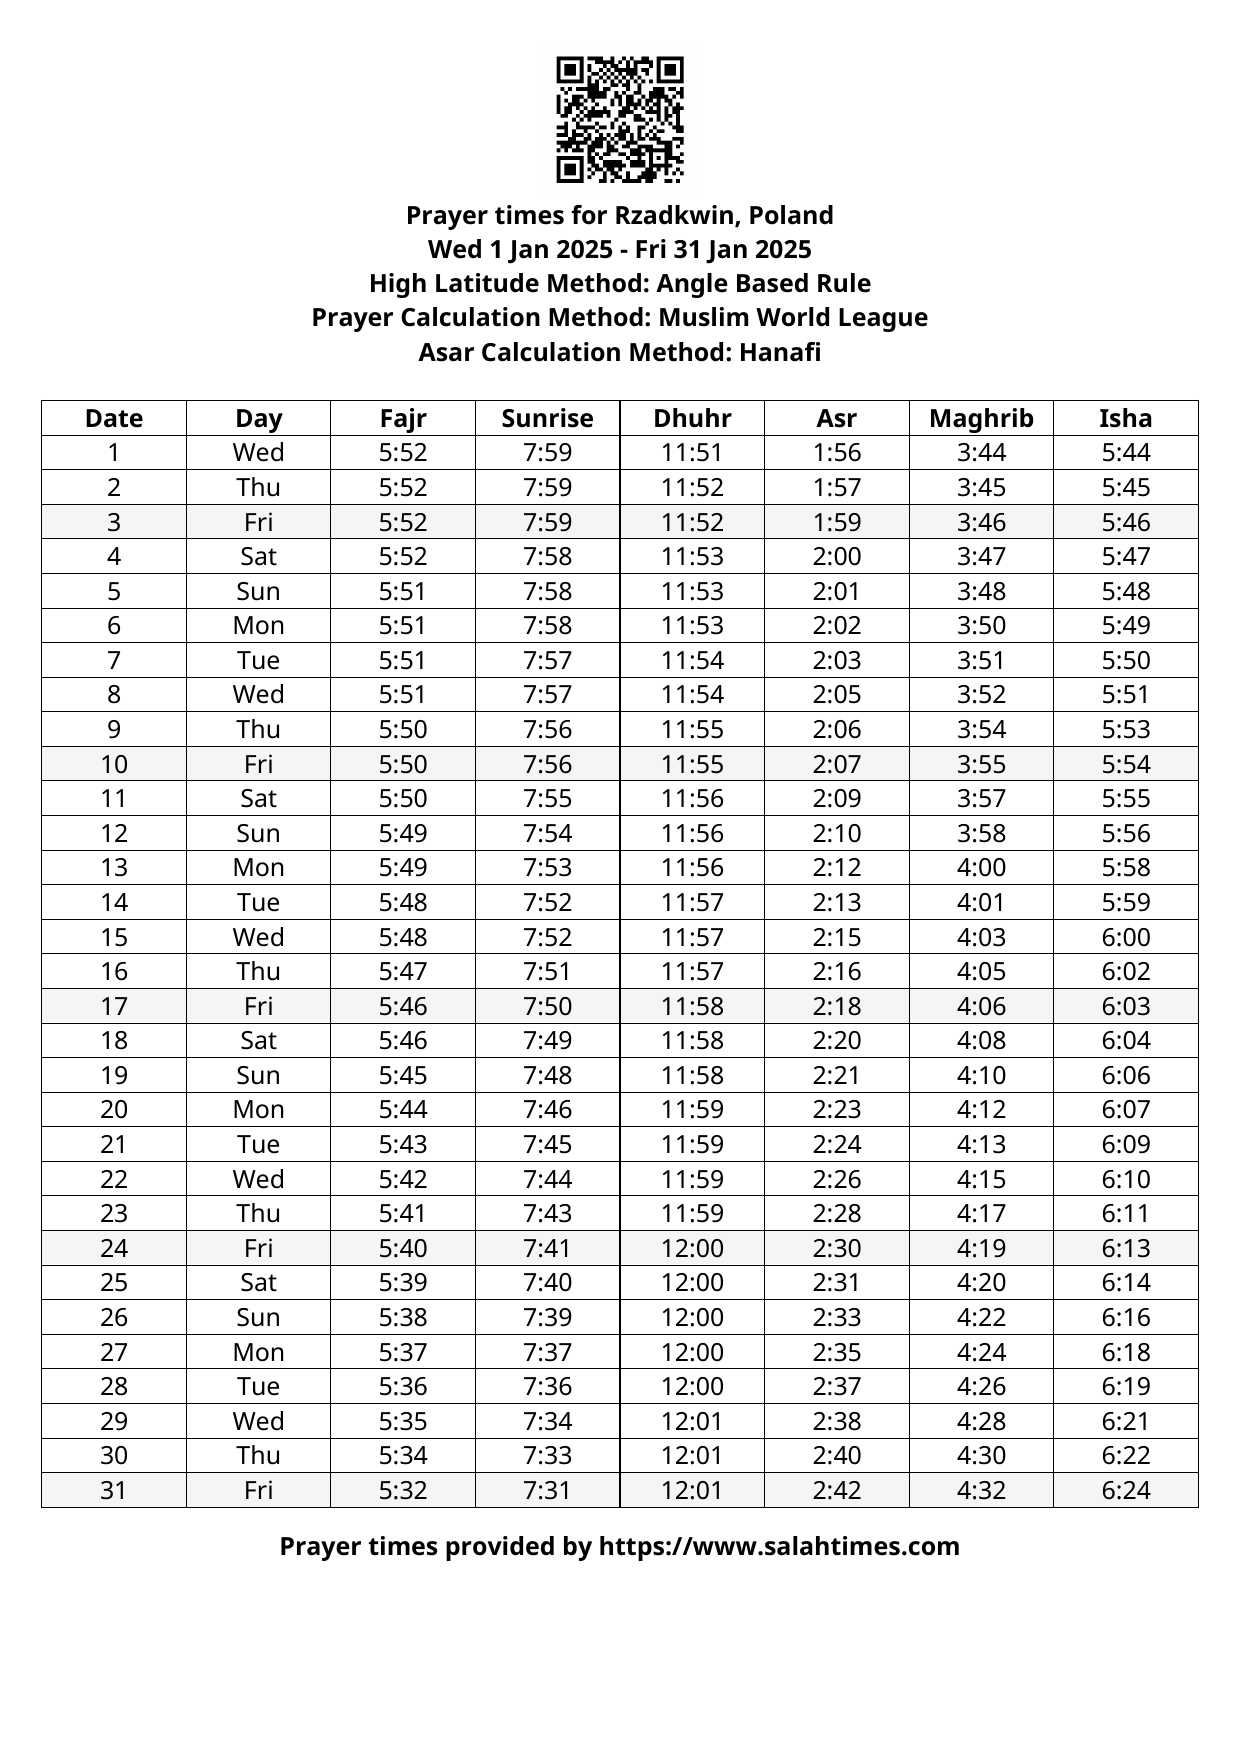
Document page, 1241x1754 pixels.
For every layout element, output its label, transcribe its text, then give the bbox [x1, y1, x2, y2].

table_cell Thu [187, 1439, 330, 1472]
table_cell Mon [187, 1093, 330, 1126]
table_cell 5:50 [331, 781, 475, 815]
table_cell 6:03 [1054, 989, 1198, 1022]
table_cell 5:36 [331, 1369, 475, 1403]
table_cell Sun [187, 816, 330, 849]
table_cell 5:38 [331, 1300, 475, 1334]
table_cell Tue [187, 1127, 330, 1161]
table_cell 4:13 [910, 1127, 1053, 1161]
table_cell 6:09 [1054, 1127, 1198, 1161]
table_cell 11:54 [621, 643, 764, 677]
table_cell 3:45 [910, 470, 1053, 504]
table_cell 2:01 [765, 574, 909, 607]
table_cell 6:24 [1054, 1473, 1198, 1507]
table_cell 7:52 [476, 885, 619, 919]
table_cell 3:46 [910, 505, 1053, 538]
table_cell Thu [187, 470, 330, 504]
table_cell 2:09 [765, 781, 909, 815]
table_cell 3:55 [910, 747, 1053, 780]
table_cell 7:56 [476, 712, 619, 746]
text Prayer times provided by https://www.salahtimes.com [42, 1528, 1198, 1563]
table_cell 5:42 [331, 1162, 475, 1195]
table_cell 4:08 [910, 1024, 1053, 1057]
table_cell 4:22 [910, 1300, 1053, 1334]
table_cell 24 [42, 1231, 186, 1264]
table_cell 11:59 [621, 1162, 764, 1195]
table_cell 4:06 [910, 989, 1053, 1022]
table_header Date [42, 401, 186, 434]
table_cell 5:50 [331, 747, 475, 780]
table_cell 5:51 [331, 574, 475, 607]
table_cell Wed [187, 1404, 330, 1437]
table_cell 6:21 [1054, 1404, 1198, 1437]
table_cell 6:16 [1054, 1300, 1198, 1334]
table_cell 4:20 [910, 1266, 1053, 1299]
table_cell 6:19 [1054, 1369, 1198, 1403]
table_cell 8 [42, 678, 186, 711]
table_cell 11:59 [621, 1093, 764, 1126]
table_cell 26 [42, 1300, 186, 1334]
table_cell 7:58 [476, 574, 619, 607]
table_header Isha [1054, 401, 1198, 434]
table_cell 5:50 [331, 712, 475, 746]
table_cell 2:16 [765, 954, 909, 988]
table_cell 7:51 [476, 954, 619, 988]
table_cell 12:00 [621, 1300, 764, 1334]
table_cell 3:50 [910, 609, 1053, 642]
table_cell 2:07 [765, 747, 909, 780]
table_cell 7:54 [476, 816, 619, 849]
table_cell Fri [187, 989, 330, 1022]
table_cell 11:56 [621, 851, 764, 884]
table_cell 5:51 [331, 678, 475, 711]
table_cell 7:45 [476, 1127, 619, 1161]
table_cell 7:58 [476, 539, 619, 573]
table_cell 1:56 [765, 436, 909, 469]
table_cell 5:59 [1054, 885, 1198, 919]
table_cell 3:52 [910, 678, 1053, 711]
table_cell 6:02 [1054, 954, 1198, 988]
table_cell Fri [187, 1473, 330, 1507]
table_cell 4:00 [910, 851, 1053, 884]
table_cell 2:02 [765, 609, 909, 642]
table_cell 11:54 [621, 678, 764, 711]
table_cell 9 [42, 712, 186, 746]
table_cell 11:55 [621, 747, 764, 780]
table_cell 2 [42, 470, 186, 504]
table_cell 7:33 [476, 1439, 619, 1472]
table_header Asr [765, 401, 909, 434]
table_cell 25 [42, 1266, 186, 1299]
table_cell 5:50 [1054, 643, 1198, 677]
table_cell 11:52 [621, 470, 764, 504]
table_cell Wed [187, 436, 330, 469]
text High Latitude Method: Angle Based Rule [42, 266, 1198, 300]
table_cell 1:57 [765, 470, 909, 504]
table_cell 7:41 [476, 1231, 619, 1264]
table_cell 4:24 [910, 1335, 1053, 1368]
table_cell Thu [187, 712, 330, 746]
table_cell Sun [187, 1058, 330, 1092]
table_cell 5:49 [331, 816, 475, 849]
table_cell 4:26 [910, 1369, 1053, 1403]
table_cell 5:46 [331, 989, 475, 1022]
table_cell 5:52 [331, 470, 475, 504]
table_cell 3:51 [910, 643, 1053, 677]
table_cell 12:00 [621, 1369, 764, 1403]
table_cell 7:49 [476, 1024, 619, 1057]
table_header Dhuhr [621, 401, 764, 434]
table_cell Sat [187, 781, 330, 815]
table_cell Thu [187, 1196, 330, 1230]
table_cell 4:05 [910, 954, 1053, 988]
table_cell 12:01 [621, 1404, 764, 1437]
table_cell 6:11 [1054, 1196, 1198, 1230]
table_cell 11:55 [621, 712, 764, 746]
table_cell 7:31 [476, 1473, 619, 1507]
table_cell Sat [187, 1024, 330, 1057]
table_cell 20 [42, 1093, 186, 1126]
table_cell 12:00 [621, 1335, 764, 1368]
table_cell 4:10 [910, 1058, 1053, 1092]
table_cell 5:55 [1054, 781, 1198, 815]
table_cell 2:10 [765, 816, 909, 849]
table_cell 30 [42, 1439, 186, 1472]
table_cell 6 [42, 609, 186, 642]
table_cell 7:59 [476, 470, 619, 504]
table_cell 7:46 [476, 1093, 619, 1126]
table_cell 5:32 [331, 1473, 475, 1507]
table_cell 7:44 [476, 1162, 619, 1195]
table_cell 5:44 [1054, 436, 1198, 469]
table_cell 2:33 [765, 1300, 909, 1334]
table_cell 5:41 [331, 1196, 475, 1230]
table_cell 5:49 [331, 851, 475, 884]
table_cell 7:40 [476, 1266, 619, 1299]
table_cell 11:53 [621, 574, 764, 607]
table_cell 6:18 [1054, 1335, 1198, 1368]
table_cell 7:37 [476, 1335, 619, 1368]
table_cell 5:46 [1054, 505, 1198, 538]
table_cell Fri [187, 1231, 330, 1264]
table_cell 4:28 [910, 1404, 1053, 1437]
table_cell 2:40 [765, 1439, 909, 1472]
table_header Sunrise [476, 401, 619, 434]
table_cell 13 [42, 851, 186, 884]
table_cell 5:35 [331, 1404, 475, 1437]
table_cell 5:45 [1054, 470, 1198, 504]
table_cell 7:58 [476, 609, 619, 642]
table_cell 11:56 [621, 816, 764, 849]
table_cell Tue [187, 643, 330, 677]
table_cell 5:58 [1054, 851, 1198, 884]
table_cell 5:46 [331, 1024, 475, 1057]
table_cell 1:59 [765, 505, 909, 538]
table_cell 2:38 [765, 1404, 909, 1437]
table_cell 3:44 [910, 436, 1053, 469]
table_cell 14 [42, 885, 186, 919]
table_cell 5:43 [331, 1127, 475, 1161]
table_cell Sat [187, 539, 330, 573]
table_cell 7:39 [476, 1300, 619, 1334]
table_cell 6:22 [1054, 1439, 1198, 1472]
table_cell 4:32 [910, 1473, 1053, 1507]
table_cell 5:39 [331, 1266, 475, 1299]
table_cell 28 [42, 1369, 186, 1403]
table_cell 4:30 [910, 1439, 1053, 1472]
table_cell 4:03 [910, 920, 1053, 953]
table_cell 6:04 [1054, 1024, 1198, 1057]
table_cell 5:48 [1054, 574, 1198, 607]
table_cell 11:58 [621, 1058, 764, 1092]
table_cell 12:01 [621, 1473, 764, 1507]
table_cell 7:59 [476, 505, 619, 538]
table_cell 7:36 [476, 1369, 619, 1403]
table_cell 7:56 [476, 747, 619, 780]
table_cell Sun [187, 574, 330, 607]
table_cell 31 [42, 1473, 186, 1507]
picture [542, 41, 699, 198]
table_cell 29 [42, 1404, 186, 1437]
table_cell Fri [187, 747, 330, 780]
table_cell 2:37 [765, 1369, 909, 1403]
table_cell Sun [187, 1300, 330, 1334]
table_cell 3 [42, 505, 186, 538]
text Prayer times for Rzadkwin, Poland [42, 198, 1198, 232]
table_cell 2:28 [765, 1196, 909, 1230]
text Wed 1 Jan 2025 - Fri 31 Jan 2025 [42, 232, 1198, 266]
text Asar Calculation Method: Hanafi [42, 334, 1198, 368]
table_cell 7:53 [476, 851, 619, 884]
table_cell 11:57 [621, 885, 764, 919]
table_cell 5:56 [1054, 816, 1198, 849]
table_cell 23 [42, 1196, 186, 1230]
table_cell Fri [187, 505, 330, 538]
table_cell 6:07 [1054, 1093, 1198, 1126]
table_cell 16 [42, 954, 186, 988]
table_cell 5:45 [331, 1058, 475, 1092]
table_cell 5:44 [331, 1093, 475, 1126]
table_cell 12:00 [621, 1266, 764, 1299]
table_cell 5 [42, 574, 186, 607]
table_cell 5:54 [1054, 747, 1198, 780]
table_cell 3:48 [910, 574, 1053, 607]
table_cell 2:31 [765, 1266, 909, 1299]
table_cell 2:15 [765, 920, 909, 953]
table_cell Tue [187, 1369, 330, 1403]
table_header Maghrib [910, 401, 1053, 434]
table_cell 5:37 [331, 1335, 475, 1368]
table_cell 4:15 [910, 1162, 1053, 1195]
table_cell 2:00 [765, 539, 909, 573]
table_cell 2:35 [765, 1335, 909, 1368]
table_cell 5:51 [1054, 678, 1198, 711]
table_cell Thu [187, 954, 330, 988]
table_cell 5:51 [331, 643, 475, 677]
table_cell Sat [187, 1266, 330, 1299]
table_cell 4:17 [910, 1196, 1053, 1230]
table_cell 11:51 [621, 436, 764, 469]
table_cell 11:57 [621, 920, 764, 953]
table_cell 12:01 [621, 1439, 764, 1472]
table_cell 10 [42, 747, 186, 780]
table_cell Mon [187, 851, 330, 884]
table_cell 2:12 [765, 851, 909, 884]
table_cell 27 [42, 1335, 186, 1368]
table_cell 17 [42, 989, 186, 1022]
table_cell 5:47 [1054, 539, 1198, 573]
table_cell 5:51 [331, 609, 475, 642]
table_cell 2:23 [765, 1093, 909, 1126]
table_cell 3:58 [910, 816, 1053, 849]
table_cell 11:58 [621, 989, 764, 1022]
table_cell 7:50 [476, 989, 619, 1022]
table_cell 22 [42, 1162, 186, 1195]
table_cell 6:10 [1054, 1162, 1198, 1195]
table_cell Mon [187, 609, 330, 642]
table_header Fajr [331, 401, 475, 434]
table_cell 12:00 [621, 1231, 764, 1264]
table_cell 5:40 [331, 1231, 475, 1264]
table_cell 2:18 [765, 989, 909, 1022]
table_cell 5:53 [1054, 712, 1198, 746]
table_cell 3:47 [910, 539, 1053, 573]
table_cell Wed [187, 920, 330, 953]
table_cell 6:06 [1054, 1058, 1198, 1092]
table_cell 5:52 [331, 505, 475, 538]
table_cell 21 [42, 1127, 186, 1161]
table_cell 5:49 [1054, 609, 1198, 642]
table_cell 12 [42, 816, 186, 849]
table_cell 2:24 [765, 1127, 909, 1161]
table_cell 2:06 [765, 712, 909, 746]
table_cell 2:20 [765, 1024, 909, 1057]
table_cell 4:19 [910, 1231, 1053, 1264]
table_cell 11:59 [621, 1196, 764, 1230]
table_header Day [187, 401, 330, 434]
table_cell 6:13 [1054, 1231, 1198, 1264]
table_cell Mon [187, 1335, 330, 1368]
table_cell 2:21 [765, 1058, 909, 1092]
table_cell 2:30 [765, 1231, 909, 1264]
table_cell 7:57 [476, 678, 619, 711]
table_cell 7:57 [476, 643, 619, 677]
table_cell 11:53 [621, 539, 764, 573]
table_cell 4:12 [910, 1093, 1053, 1126]
table_cell 5:48 [331, 885, 475, 919]
table_cell 4 [42, 539, 186, 573]
table_cell 11 [42, 781, 186, 815]
table_cell 3:57 [910, 781, 1053, 815]
table_cell 6:00 [1054, 920, 1198, 953]
table_cell 5:48 [331, 920, 475, 953]
table_cell 7:52 [476, 920, 619, 953]
table_cell 11:53 [621, 609, 764, 642]
table_cell 6:14 [1054, 1266, 1198, 1299]
table_cell 7:48 [476, 1058, 619, 1092]
table_cell 5:52 [331, 539, 475, 573]
table_cell 7 [42, 643, 186, 677]
table_cell 18 [42, 1024, 186, 1057]
table_cell 2:05 [765, 678, 909, 711]
table_cell 11:59 [621, 1127, 764, 1161]
table_cell 11:52 [621, 505, 764, 538]
text Prayer Calculation Method: Muslim World League [42, 300, 1198, 334]
table_cell 5:47 [331, 954, 475, 988]
table_cell 1 [42, 436, 186, 469]
table_cell 2:42 [765, 1473, 909, 1507]
table_cell 2:13 [765, 885, 909, 919]
table_cell 3:54 [910, 712, 1053, 746]
table_cell Wed [187, 1162, 330, 1195]
table_cell 11:57 [621, 954, 764, 988]
table_cell 7:59 [476, 436, 619, 469]
table_cell 11:58 [621, 1024, 764, 1057]
table_cell 19 [42, 1058, 186, 1092]
table_cell 5:52 [331, 436, 475, 469]
table_cell 15 [42, 920, 186, 953]
table_cell 7:34 [476, 1404, 619, 1437]
table_cell 2:26 [765, 1162, 909, 1195]
table_cell 7:43 [476, 1196, 619, 1230]
table_cell 4:01 [910, 885, 1053, 919]
table_cell 11:56 [621, 781, 764, 815]
table_cell Wed [187, 678, 330, 711]
table_cell 2:03 [765, 643, 909, 677]
table_cell 7:55 [476, 781, 619, 815]
table_cell Tue [187, 885, 330, 919]
table_cell 5:34 [331, 1439, 475, 1472]
